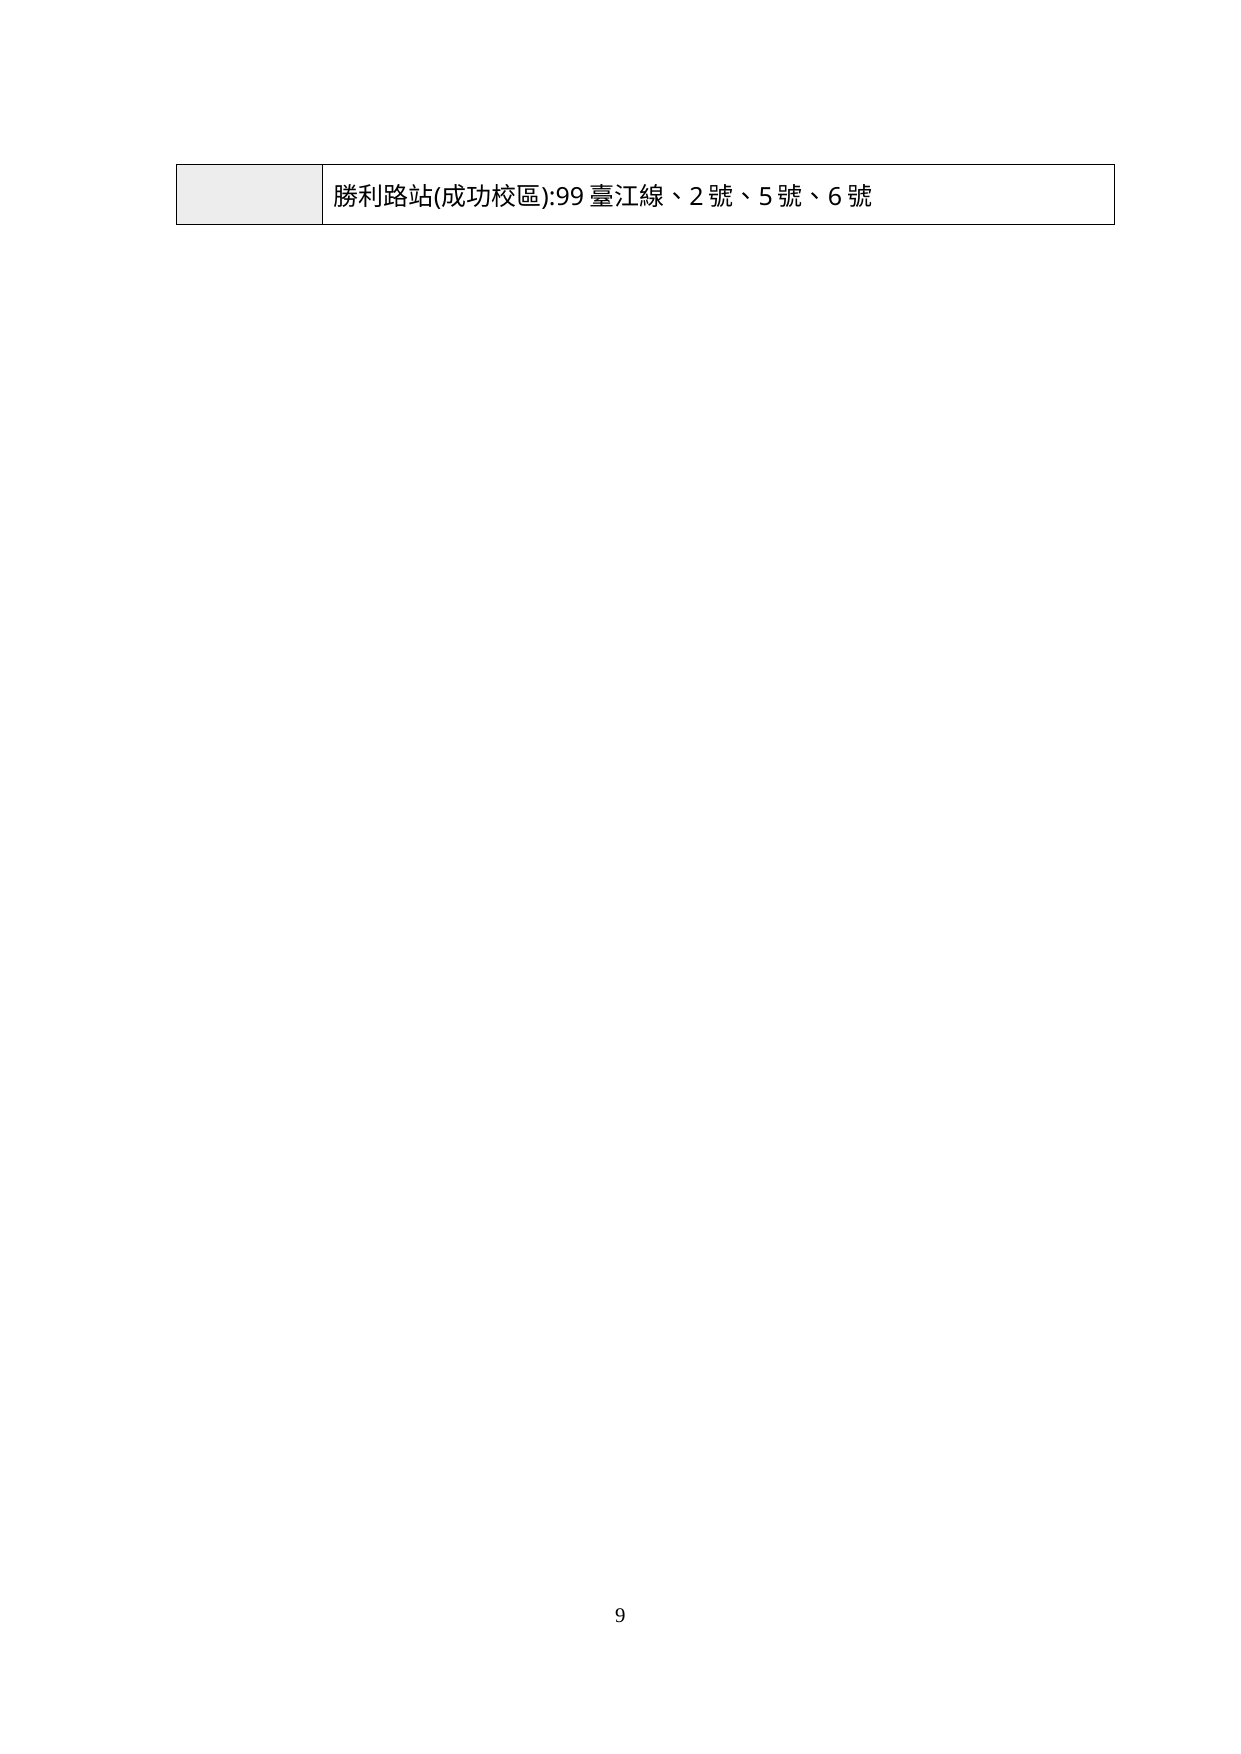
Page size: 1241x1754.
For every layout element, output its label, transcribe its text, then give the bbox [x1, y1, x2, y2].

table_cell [323, 165, 1114, 224]
table_cell 市公車 [177, 165, 322, 224]
